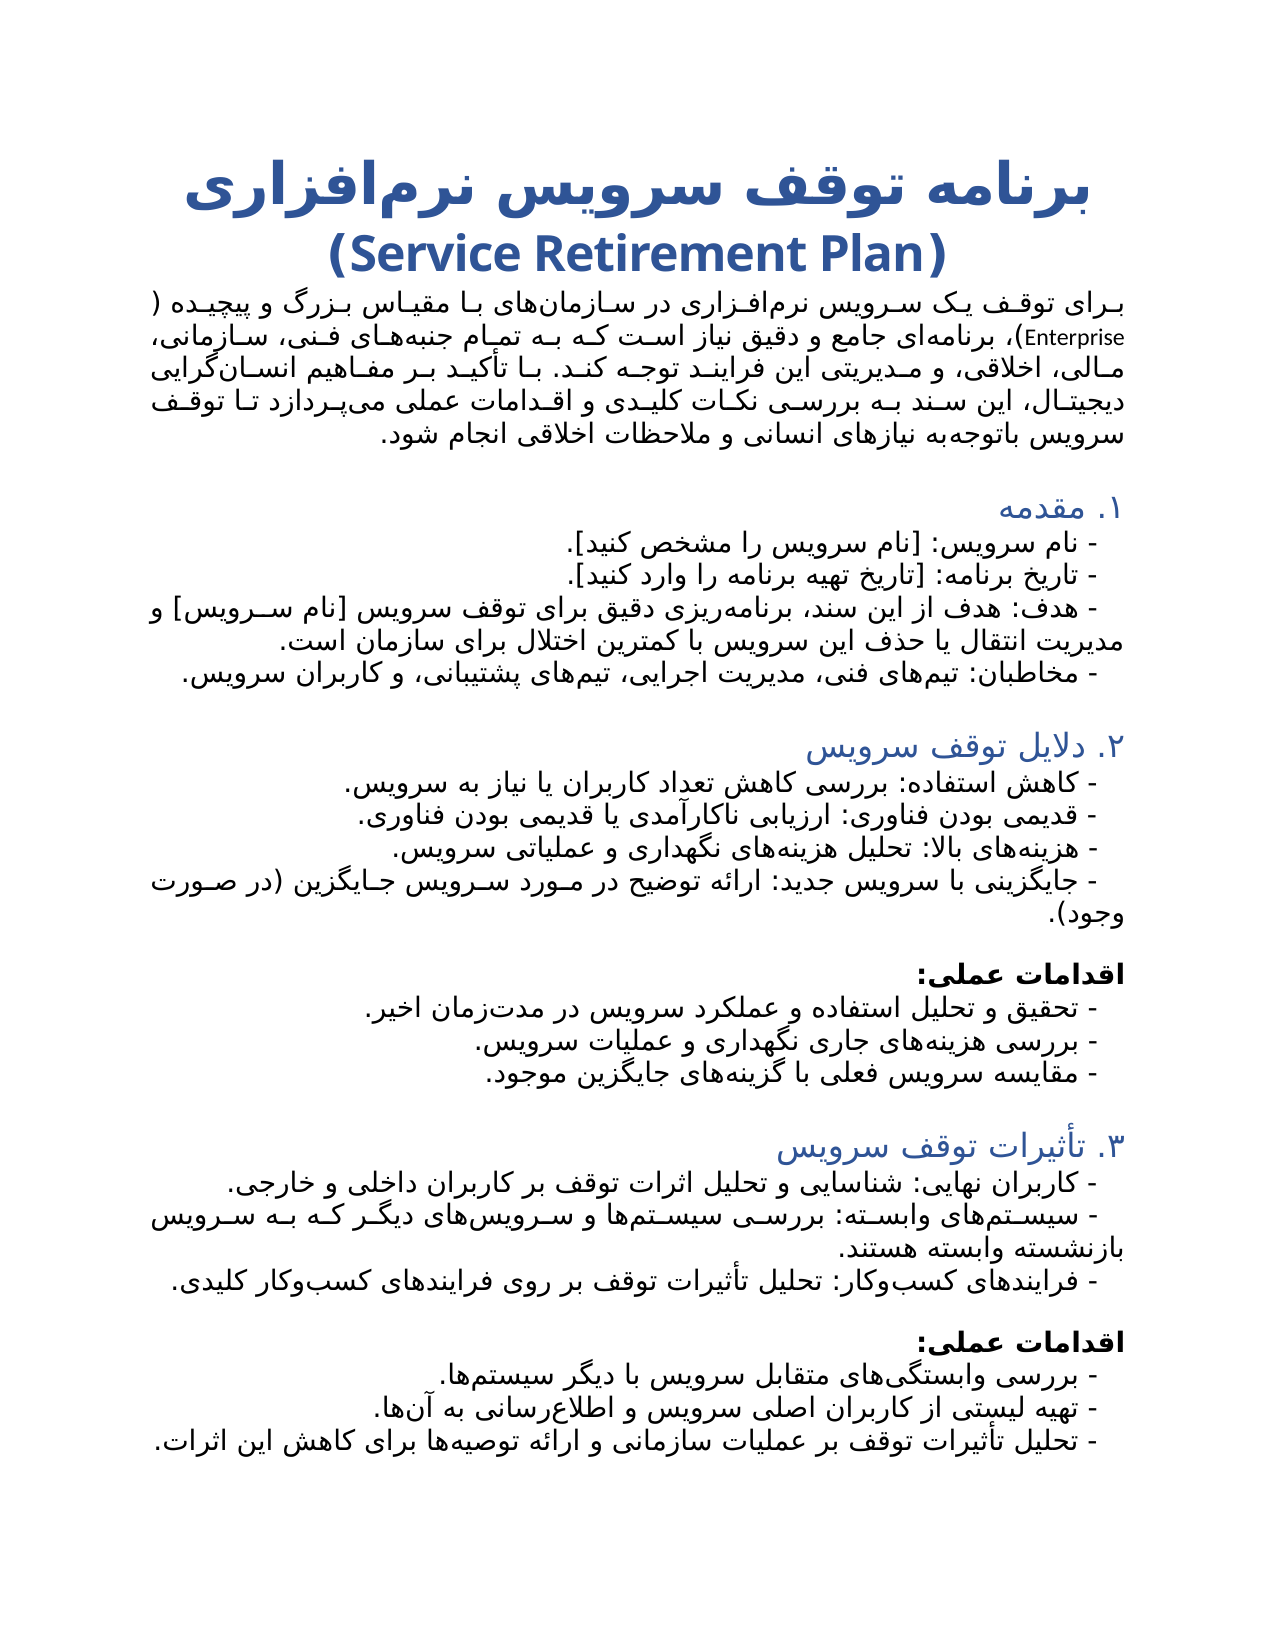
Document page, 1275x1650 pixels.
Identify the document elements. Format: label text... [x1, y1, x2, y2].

subtitle ۱. مقدمه [150, 487, 1125, 526]
title (Service Retirement Plan) [150, 218, 1125, 286]
text - تحلیل تأثیرات توقف بر عملیات سازمانی و ارائه توصیه‌ها برای کاهش این اثرات. [150, 1424, 1125, 1457]
text - هدف: هدف از این سند، برنامه‌ریزی دقیق برای توقف سرویس [نام سرویس] و مدیریت انتقال یا حذف این سرویس با کمترین اختلال برای سازمان است. [150, 591, 1125, 657]
text - فرایندهای کسب‌وکار: تحلیل تأثیرات توقف بر روی فرایندهای کسب‌وکار کلیدی. [150, 1264, 1125, 1297]
text - نام سرویس: [نام سرویس را مشخص کنید]. [150, 526, 1125, 559]
text - کاربران نهایی: شناسایی و تحلیل اثرات توقف بر کاربران داخلی و خارجی. [150, 1166, 1125, 1198]
text - جایگزینی با سرویس جدید: ارائه توضیح در مورد سرویس جایگزین (در صورت وجود). [150, 864, 1125, 929]
text - کاهش استفاده: بررسی کاهش تعداد کاربران یا نیاز به سرویس. [150, 766, 1125, 798]
title برنامه توقف سرویس نرم‌افزاری [150, 150, 1125, 218]
text - بررسی وابستگی‌های متقابل سرویس با دیگر سیستم‌ها. [150, 1359, 1125, 1391]
text - تهیه لیستی از کاربران اصلی سرویس و اطلاع‌رسانی به آن‌ها. [150, 1391, 1125, 1424]
subtitle ۲. دلایل توقف سرویس [150, 727, 1125, 766]
text - مخاطبان: تیم‌های فنی، مدیریت اجرایی، تیم‌های پشتیبانی، و کاربران سرویس. [150, 657, 1125, 689]
text - تاریخ برنامه: [تاریخ تهیه برنامه را وارد کنید]. [150, 559, 1125, 591]
text - قدیمی بودن فناوری: ارزیابی ناکارآمدی یا قدیمی بودن فناوری. [150, 798, 1125, 831]
text اقدامات عملی: [150, 959, 1125, 991]
text اقدامات عملی: [150, 1326, 1125, 1359]
subtitle ۳. تأثیرات توقف سرویس [150, 1127, 1125, 1166]
text برای توقف یک سرویس نرم‌افزاری در سازمان‌های با مقیاس بزرگ و پیچیده (Enterprise)، برنامه‌ای جامع و دقیق نیاز است که به تمام جنبه‌های فنی، سازمانی، مالی، اخلاقی، و مدیریتی این فرایند توجه کند. با تأکید بر مفاهیم انسان‌گرایی دیجیتال، این سند به بررسی نکات کلیدی و اقدامات عملی می‌پردازد تا توقف سرویس باتوجه‌به نیازهای انسانی و ملاحظات اخلاقی انجام شود. [150, 286, 1125, 449]
text - بررسی هزینه‌های جاری نگهداری و عملیات سرویس. [150, 1024, 1125, 1057]
text - مقایسه سرویس فعلی با گزینه‌های جایگزین موجود. [150, 1057, 1125, 1089]
text - سیستم‌های وابسته: بررسی سیستم‌ها و سرویس‌های دیگر که به سرویس بازنشسته وابسته هستند. [150, 1198, 1125, 1264]
text - هزینه‌های بالا: تحلیل هزینه‌های نگهداری و عملیاتی سرویس. [150, 831, 1125, 864]
text - تحقیق و تحلیل استفاده و عملکرد سرویس در مدت‌زمان اخیر. [150, 991, 1125, 1024]
